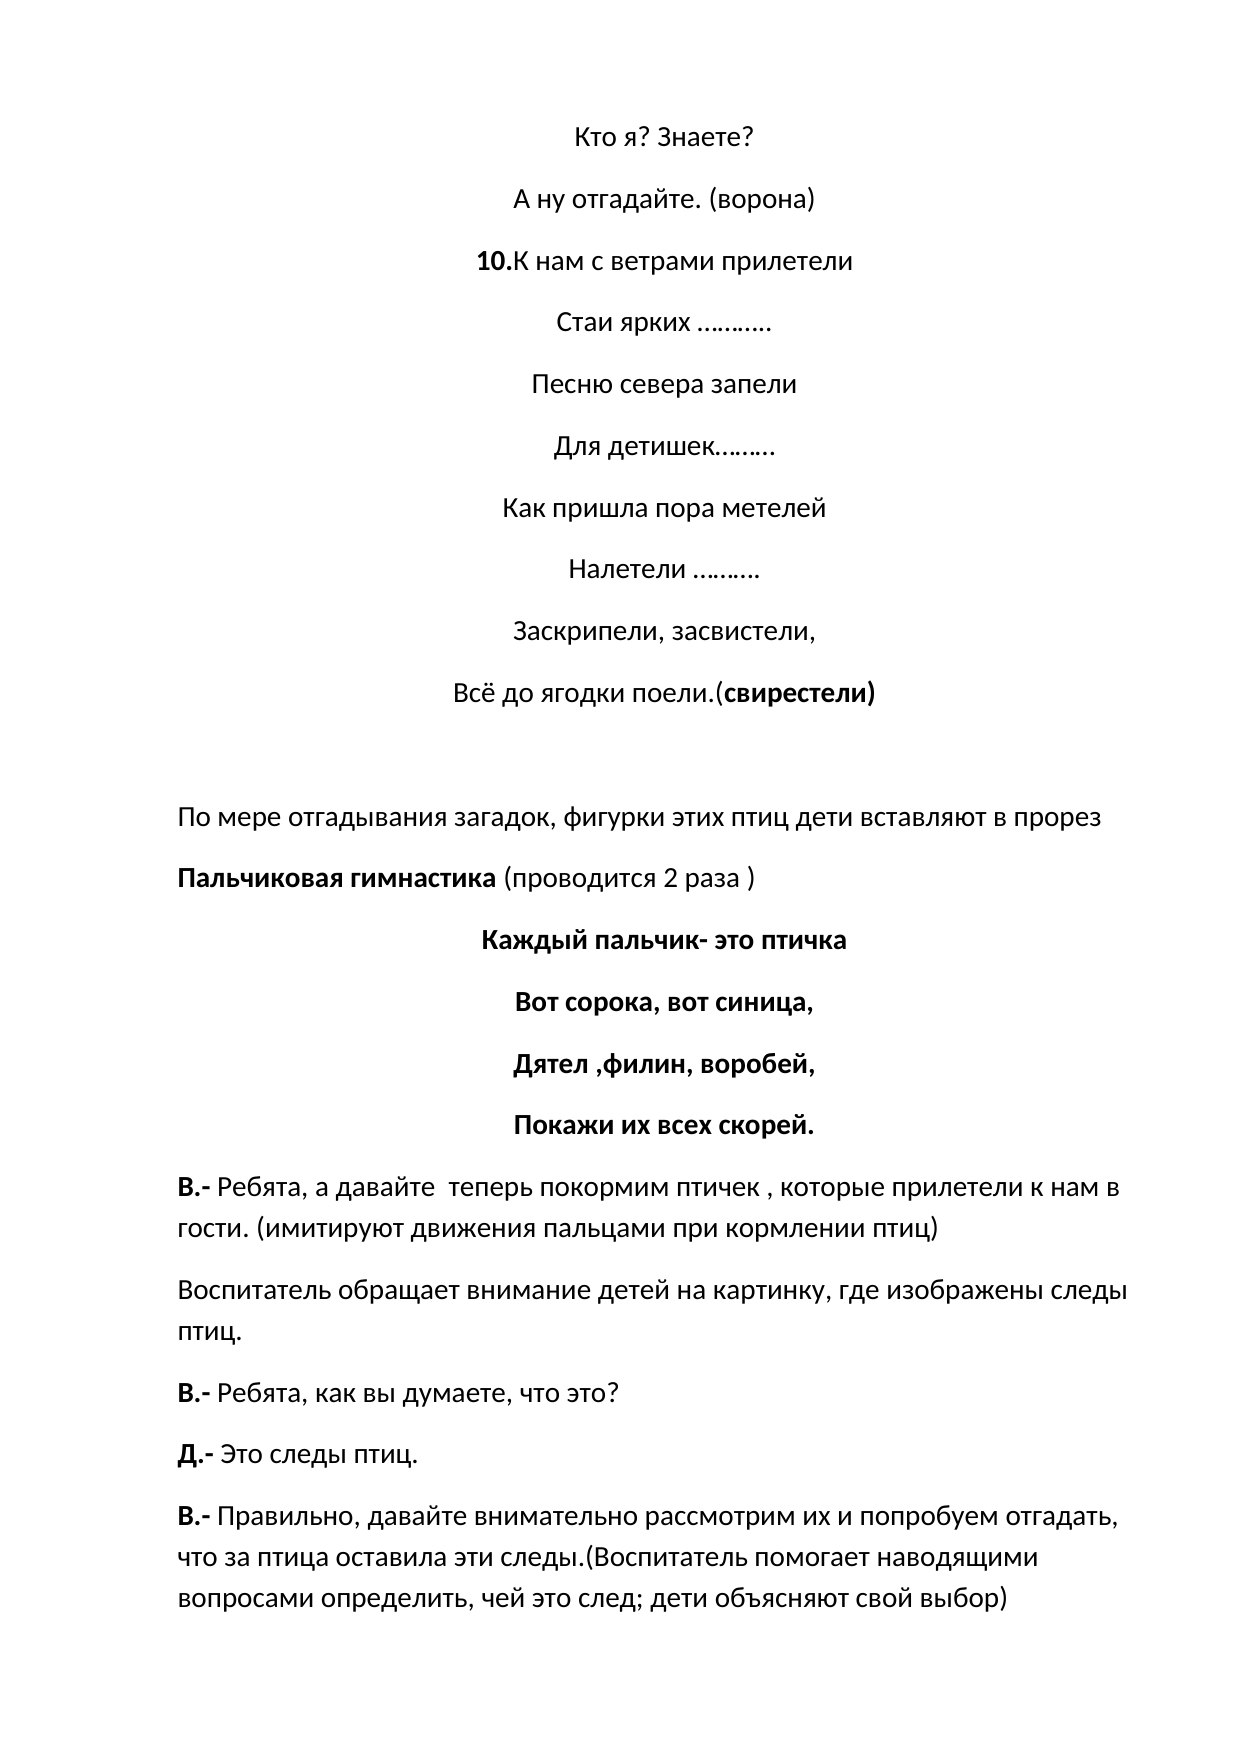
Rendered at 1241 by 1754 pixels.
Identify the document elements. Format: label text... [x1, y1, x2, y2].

text Вот сорока, вот синица, [177, 983, 1152, 1018]
text Каждый пальчик- это птичка [177, 921, 1152, 957]
text По мере отгадывания загадок, фигурки этих птиц дети вставляют в прорез [177, 798, 1152, 833]
text Дятел ,филин, воробей, [177, 1045, 1152, 1080]
text В.- Правильно, давайте внимательно рассмотрим их и попробуем отгадать, что за птица оставила эти следы.(Воспитатель помогает наводящими вопросами определить, чей это след; дети объясняют свой выбор) [177, 1497, 1152, 1615]
text Песню севера запели [177, 365, 1152, 401]
text Как пришла пора метелей [177, 489, 1152, 524]
text Стаи ярких ……….. [177, 303, 1152, 339]
text Всё до ягодки поели.(свирестели) [177, 674, 1152, 710]
text Заскрипели, засвистели, [177, 612, 1152, 648]
text Воспитатель обращает внимание детей на картинку, где изображены следы птиц. [177, 1271, 1152, 1347]
text Налетели ………. [177, 551, 1152, 586]
text Для детишек……… [177, 427, 1152, 463]
text А ну отгадайте. (ворона) [177, 180, 1152, 216]
text 10.К нам с ветрами прилетели [177, 242, 1152, 277]
text Покажи их всех скорей. [177, 1106, 1152, 1142]
text Д.- Это следы птиц. [177, 1435, 1152, 1471]
text В.- Ребята, а давайте теперь покормим птичек , которые прилетели к нам в гости. (имитируют движения пальцами при кормлении птиц) [177, 1168, 1152, 1245]
text В.- Ребята, как вы думаете, что это? [177, 1374, 1152, 1409]
text Пальчиковая гимнастика (проводится 2 раза ) [177, 859, 1152, 895]
text Кто я? Знаете? [177, 118, 1152, 154]
